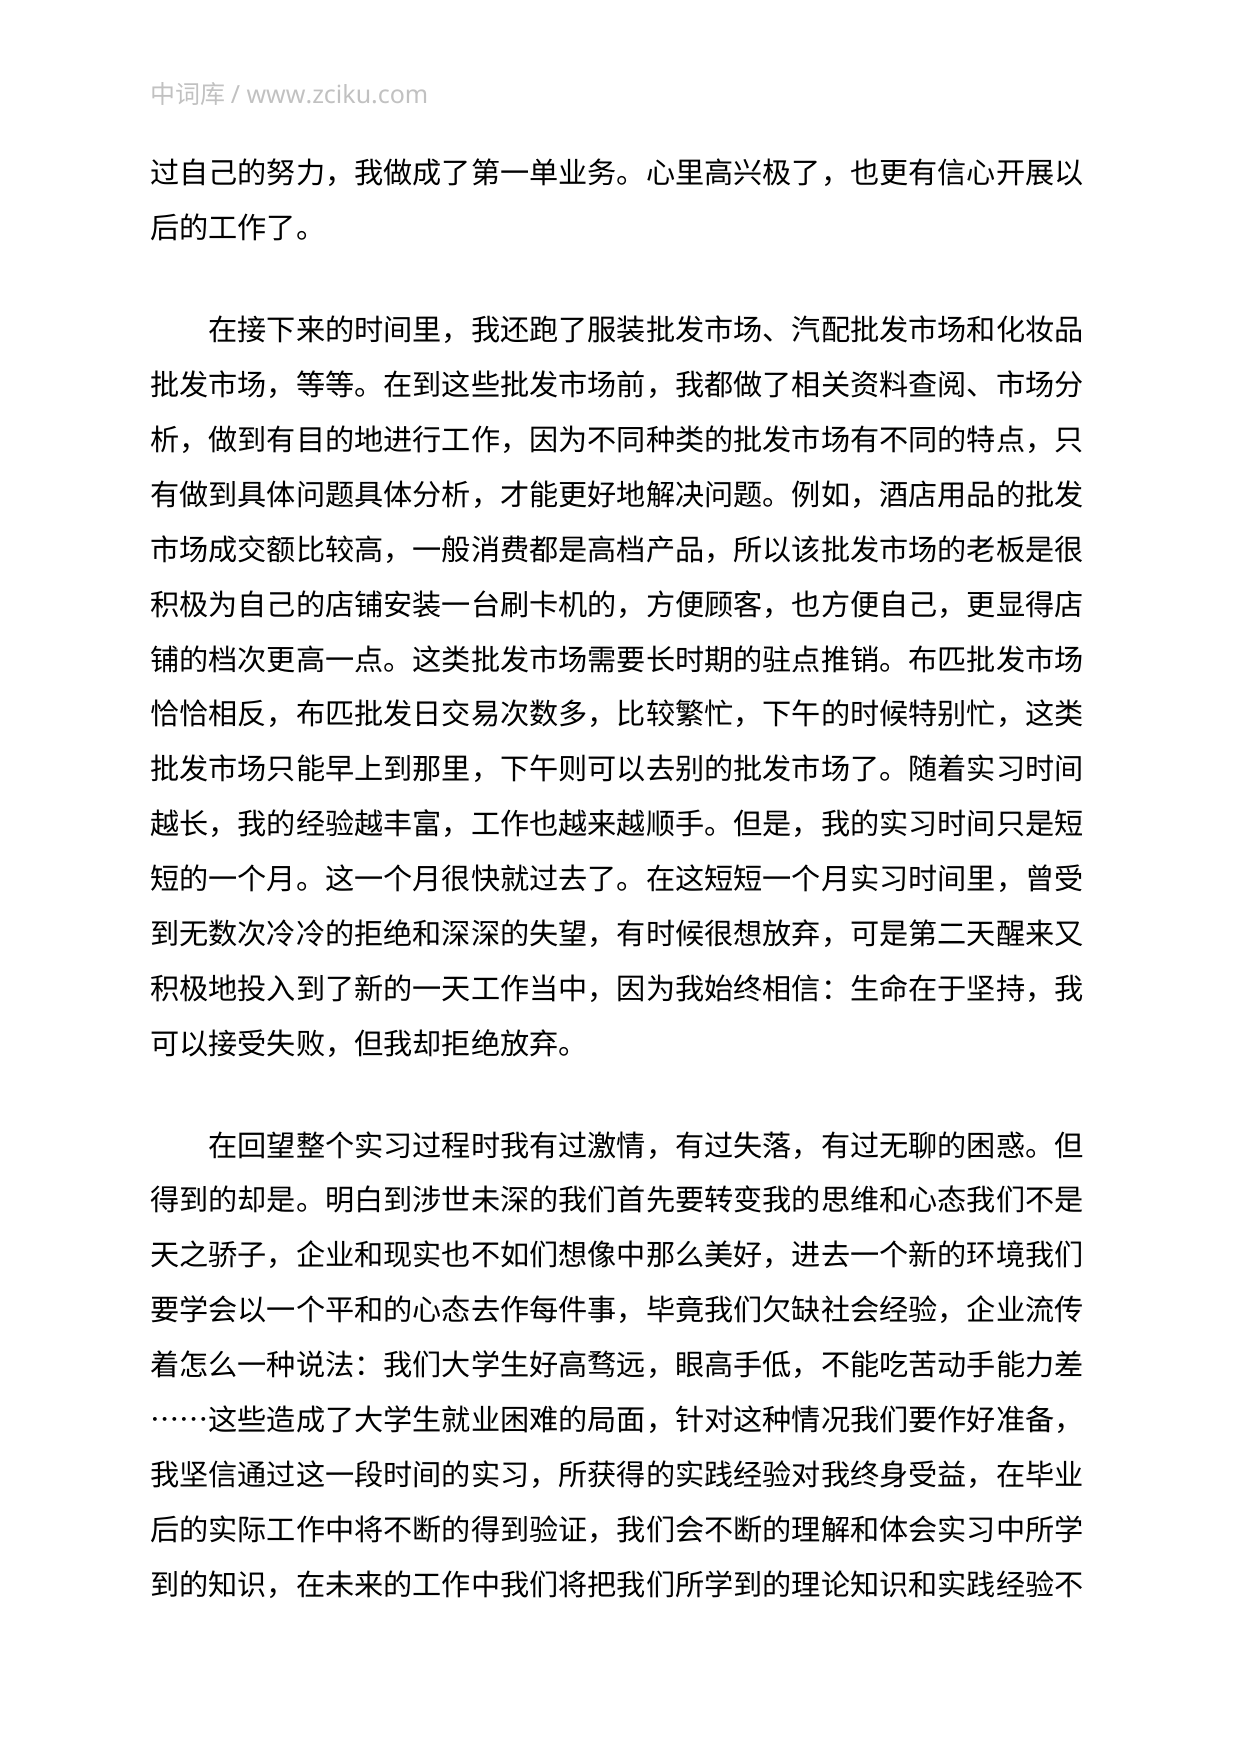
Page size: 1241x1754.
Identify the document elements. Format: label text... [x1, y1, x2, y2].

text 在接下来的时间里，我还跑了服装批发市场、汽配批发市场和化妆品批发市场，等等。在到这些批发市场前，我都做了相关资料查阅、市场分析，做到有目的地进行工作，因为不同种类的批发市场有不同的特点，只有做到具体问题具体分析，才能更好地解决问题。例如，酒店用品的批发市场成交额比较高，一般消费都是高档产品，所以该批发市场的老板是很积极为自己的店铺安装一台刷卡机的，方便顾客，也方便自己，更显得店铺的档次更高一点。这类批发市场需要长时期的驻点推销。布匹批发市场恰恰相反，布匹批发日交易次数多，比较繁忙，下午的时候特别忙，这类批发市场只能早上到那里，下午则可以去别的批发市场了。随着实习时间越长，我的经验越丰富，工作也越来越顺手。但是，我的实习时间只是短短的一个月。这一个月很快就过去了。在这短短一个月实习时间里，曾受到无数次冷冷的拒绝和深深的失望，有时候很想放弃，可是第二天醒来又积极地投入到了新的一天工作当中，因为我始终相信：生命在于坚持，我可以接受失败，但我却拒绝放弃。 [150, 307, 1090, 1063]
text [150, 1122, 1090, 1603]
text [150, 150, 1090, 247]
